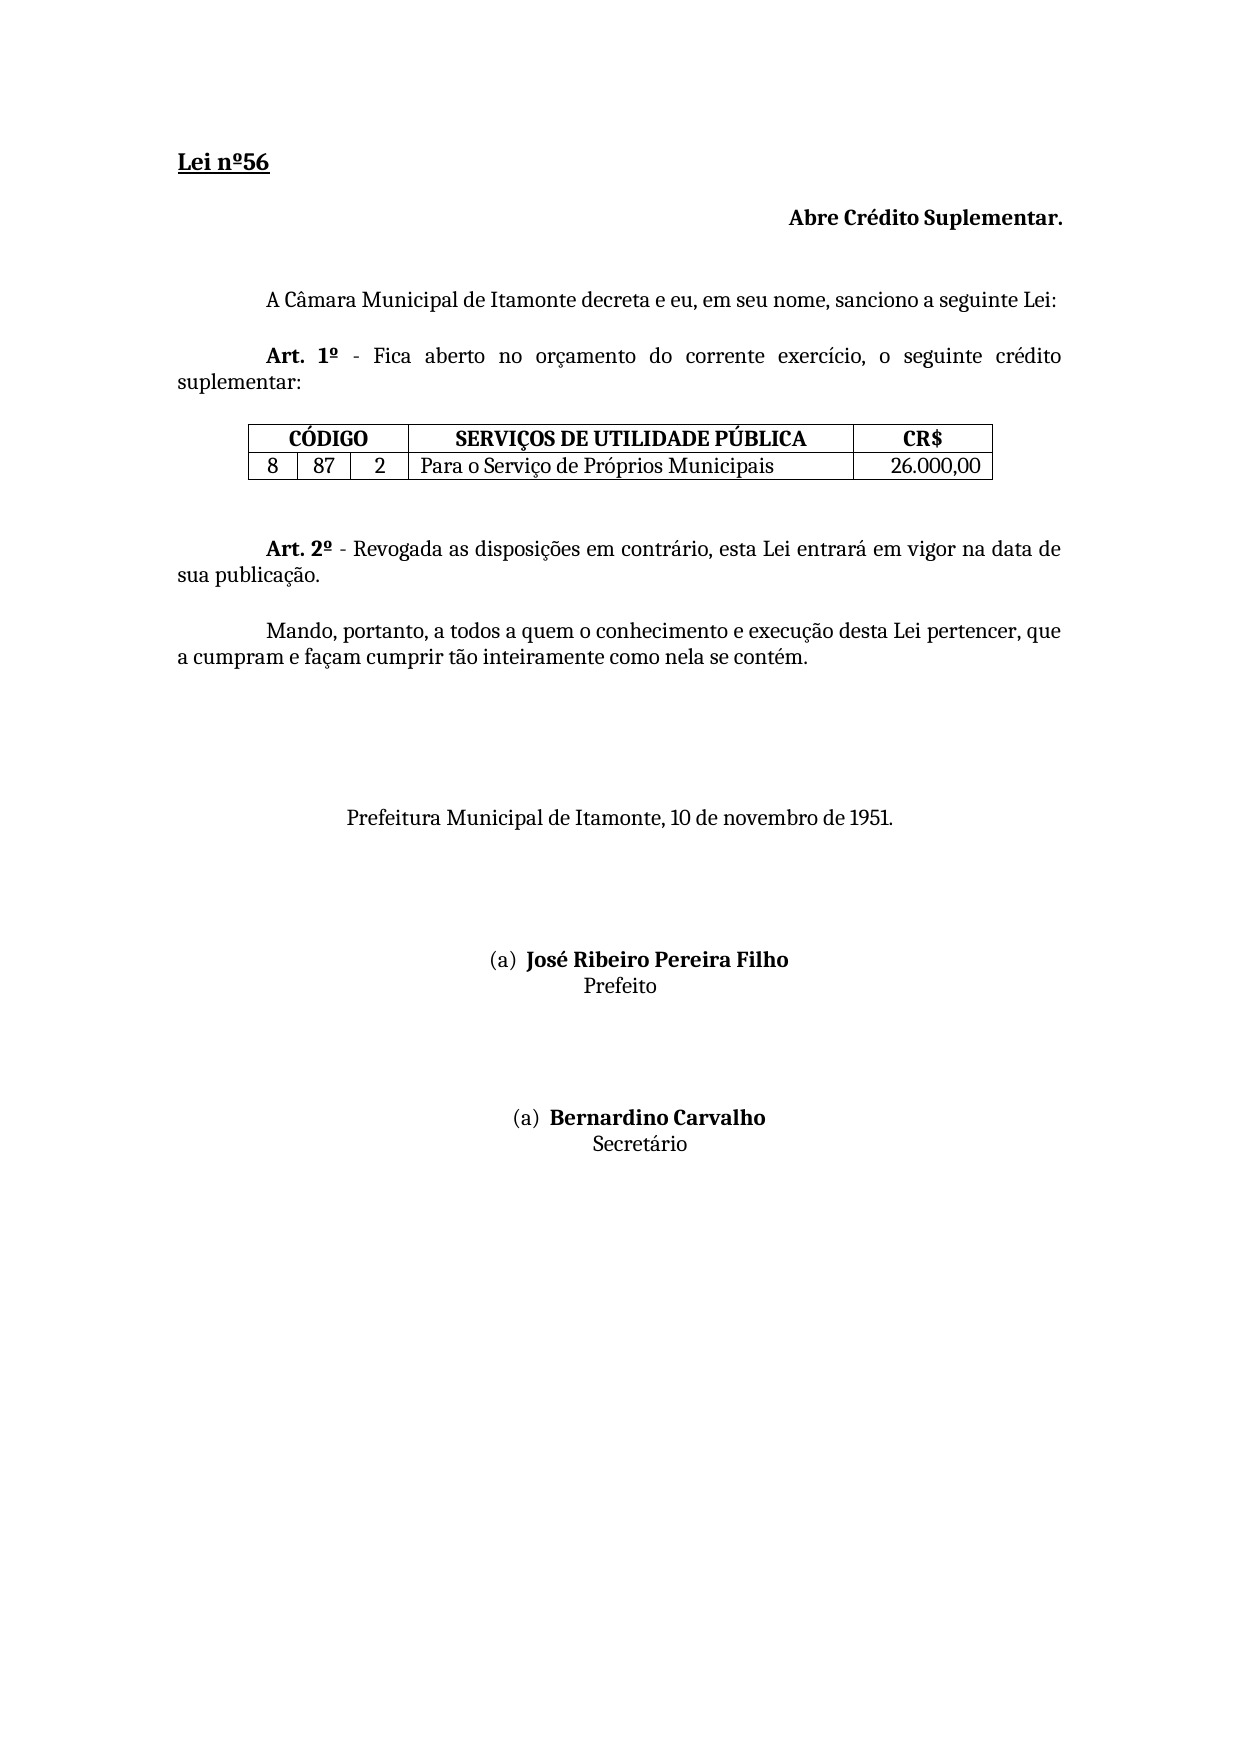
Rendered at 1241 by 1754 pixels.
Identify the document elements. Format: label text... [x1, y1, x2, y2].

text A Câmara Municipal de Itamonte decreta e eu, em seu nome, sanciono a seguinte Lei: [177, 287, 1063, 313]
table_cell 87 [298, 453, 350, 479]
list José Ribeiro Pereira Filho [215, 946, 1063, 973]
text Secretário [177, 1131, 1063, 1157]
list Bernardino Carvalho [215, 1104, 1063, 1131]
text Mando, portanto, a todos a quem o conhecimento e execução desta Lei pertencer, que a cumpram e façam cumprir tão inteiramente como nela se contém. [177, 618, 1063, 670]
table_cell 2 [351, 453, 408, 479]
table_cell Para o Serviço de Próprios Municipais [409, 453, 853, 479]
table_cell 26.000,00 [854, 453, 992, 479]
table_cell 8 [249, 453, 297, 479]
table_header CÓDIGO [249, 425, 408, 452]
text Abre Crédito Suplementar. [650, 205, 1063, 231]
text Prefeito [177, 973, 1063, 999]
table_header SERVIÇOS DE UTILIDADE PÚBLICA [409, 425, 853, 452]
text Lei nº56 [177, 148, 1063, 176]
text Art. 1º - Fica aberto no orçamento do corrente exercício, o seguinte crédito suplementar: [177, 342, 1063, 395]
text Art. 2º - Revogada as disposições em contrário, esta Lei entrará em vigor na data de sua publicação. [177, 536, 1063, 588]
table_header CR$ [854, 425, 992, 452]
text Prefeitura Municipal de Itamonte, 10 de novembro de 1951. [177, 805, 1063, 831]
